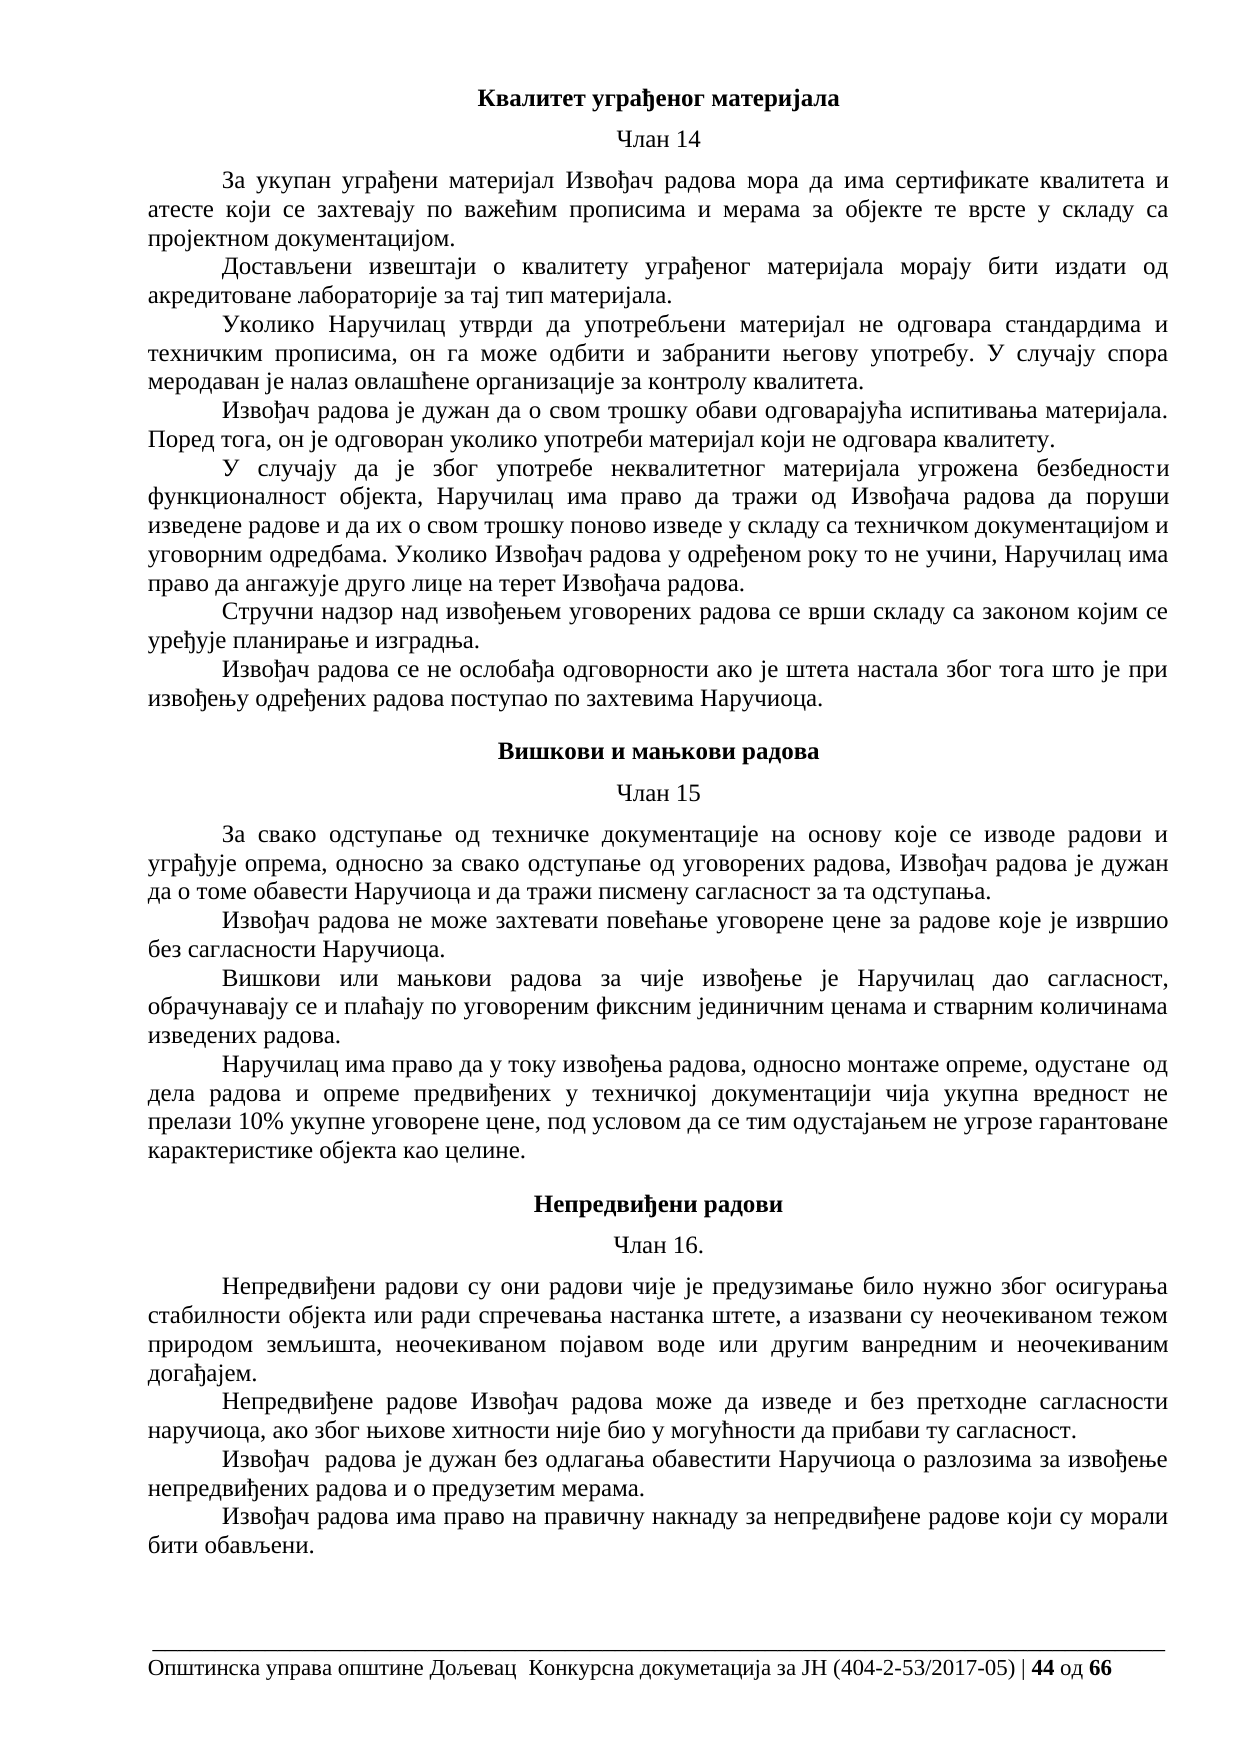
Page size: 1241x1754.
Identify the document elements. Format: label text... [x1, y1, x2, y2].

text У случају да је због употребе неквалитетног материјала угрожена безбедности функционалност објекта, Наручилац има право да тражи од Извођача радова да поруши изведене радове и да их о свом трошку поново изведе у складу са техничком документацијом и уговорним одредбама. Уколико Извођач радова у одређеном року то не учини, Наручилац има право да ангажује друго лице на терет Извођача радова. [148, 453, 1169, 596]
text Непредвиђени радови су они радови чије је предузимање било нужно због осигурања стабилности објекта или ради спречевања настанка штете, а изазвани су неочекиваном тежом природом земљишта, неочекиваном појавом воде или другим ванредним и неочекиваним догађајем. [148, 1271, 1169, 1386]
text За свако одступање од техничке документације на основу које се изводе радови и уграђује опрема, односно за свако одступање од уговорених радова, Извођач радова је дужан да о томе обавести Наручиоца и да тражи писмену сагласност за та одступања. [148, 819, 1169, 905]
text Достављени извештаји о квалитету уграђеног материјала морају бити издати од акредитоване лабораторије за тај тип материјала. [148, 251, 1169, 309]
text Вишкови или мањкови радова за чије извођење је Наручилац дао сагласност, обрачунавају се и плаћају по уговореним фиксним јединичним ценама и стварним количинама изведених радова. [148, 963, 1169, 1049]
text Извођач радова не може захтевати повећање уговорене цене за радове које је извршио без сагласности Наручиоца. [148, 905, 1169, 963]
text Члан 15 [148, 778, 1169, 806]
text Квалитет уграђеног материјала [148, 83, 1169, 111]
text Непредвиђени радови [148, 1189, 1169, 1218]
text Вишкови и мањкови радова [148, 736, 1169, 765]
text Уколико Наручилац утврди да употребљени материјал не одговара стандардима и техничким прописима, он га може одбити и забранити његову употребу. У случају спора меродаван је налаз овлашћене организације за контролу квалитета. [148, 309, 1169, 395]
text За укупан уграђени материјал Извођач радова мора да има сертификате квалитета и атесте који се захтевају по важећим прописима и мерама за објекте те врсте у складу са пројектном документацијом. [148, 165, 1169, 251]
text Непредвиђене радове Извођач радова може да изведе и без претходне сагласности наручиоца, ако због њихове хитности није био у могућности да прибави ту сагласност. [148, 1386, 1169, 1444]
text Извођач радова има право на правичну накнаду за непредвиђене радове који су морали бити обављени. [148, 1501, 1169, 1559]
text Члан 16. [148, 1230, 1169, 1259]
text Извођач радова се не ослобађа одговорности ако је штета настала због тога што је при извођењу одређених радова поступао по захтевима Наручиоца. [148, 654, 1169, 711]
text Извођач радова је дужан да о свом трошку обави одговарајућа испитивања материјала. Поред тога, он је одговоран уколико употреби материјал који не одговара квалитету. [148, 395, 1169, 453]
text Наручилац има право да у току извођења радова, односно монтаже опреме, одустане од дела радова и опреме предвиђених у техничкој документацији чија укупна вредност не прелази 10% укупне уговорене цене, под условом да се тим одустајањем не угрозе гарантоване карактеристике објекта као целине. [148, 1049, 1169, 1164]
text Извођач радова је дужан без одлагања обавестити Наручиоца о разлозима за извођење непредвиђених радова и о предузетим мерама. [148, 1444, 1169, 1501]
text Члан 14 [148, 124, 1169, 153]
text Стручни надзор над извођењем уговорених радова се врши складу са законом којим се уређује планирање и изградња. [148, 596, 1169, 654]
